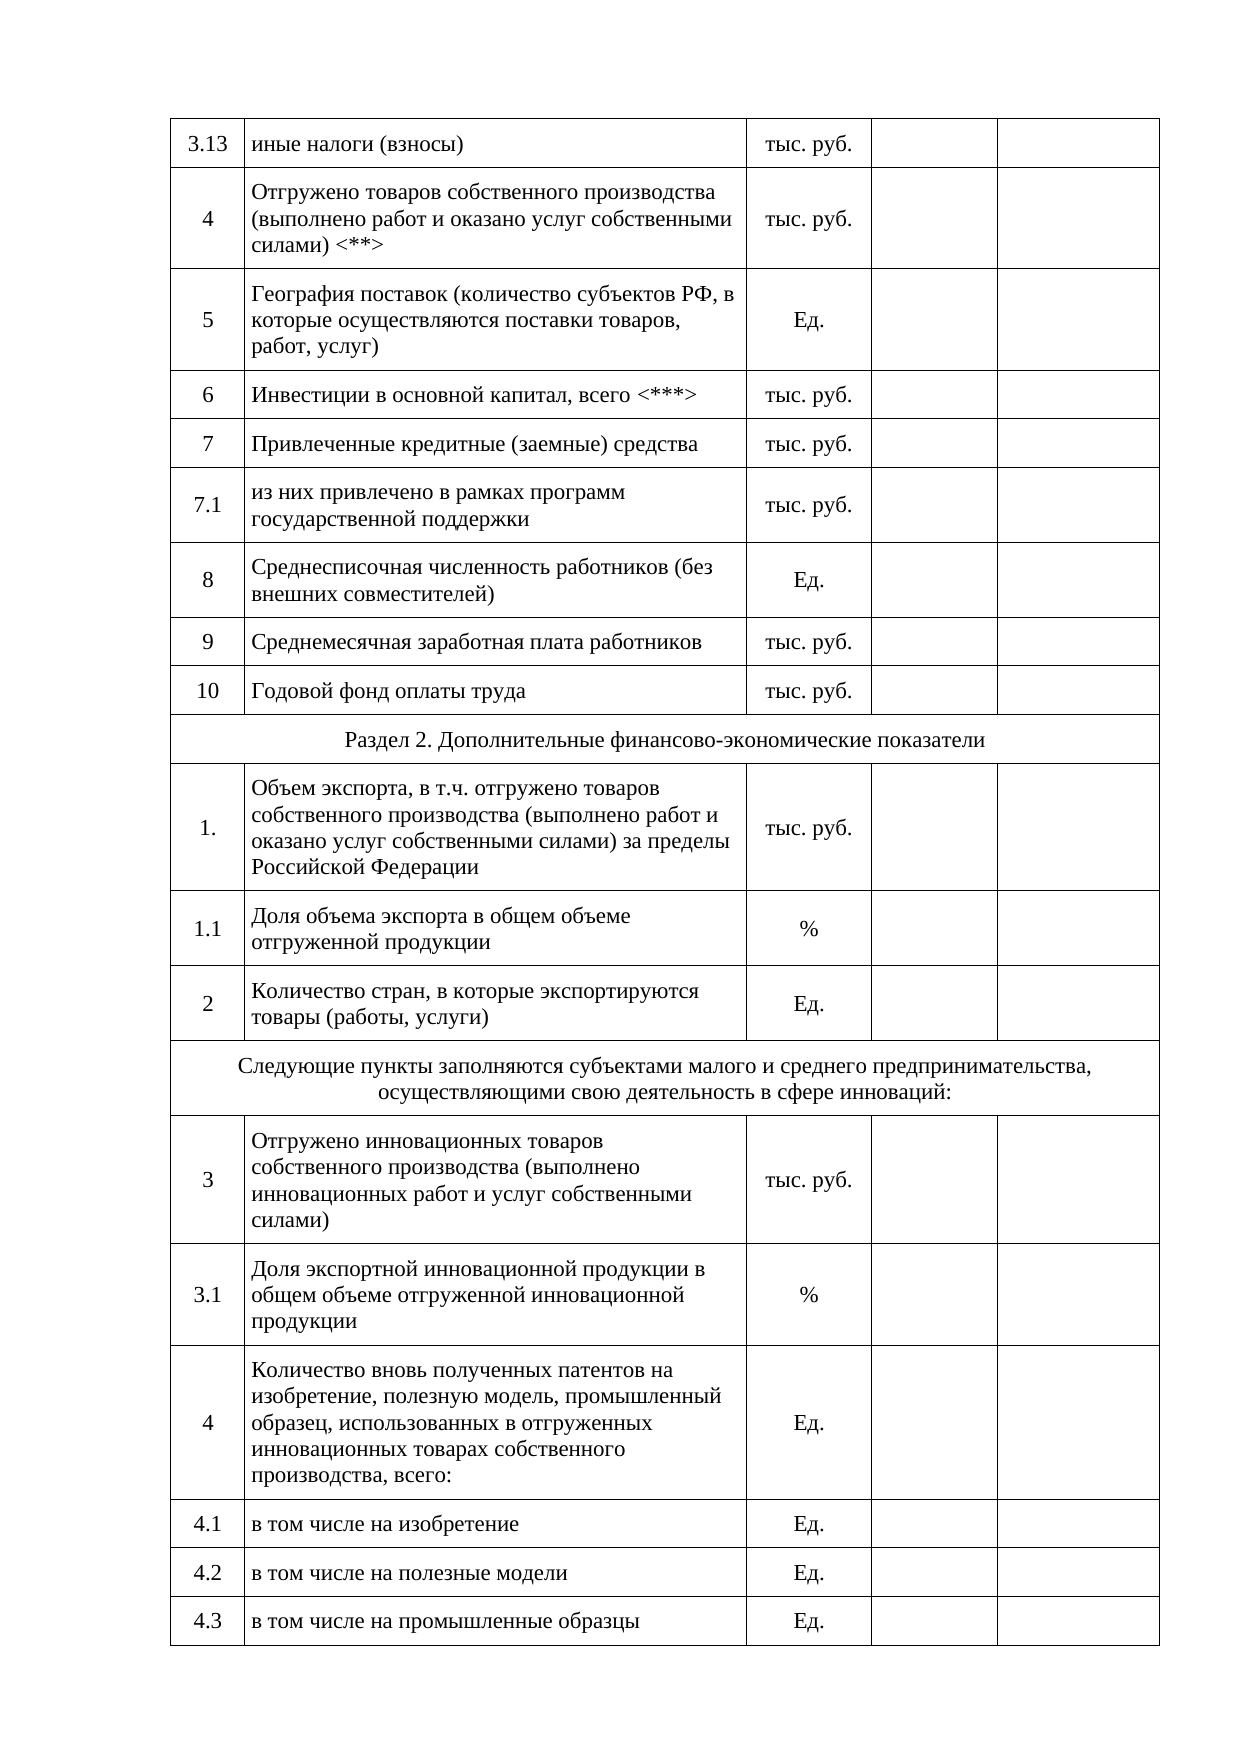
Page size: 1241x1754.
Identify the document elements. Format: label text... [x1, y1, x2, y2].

table_cell [872, 666, 997, 714]
table_cell [872, 119, 997, 167]
table_cell [998, 891, 1159, 965]
table_cell [998, 1548, 1159, 1596]
table_cell 10 [171, 666, 244, 714]
table_cell Среднемесячная заработная плата работников [245, 618, 746, 665]
table_cell в том числе на изобретение [245, 1500, 746, 1547]
table_cell [998, 1597, 1159, 1644]
table_cell тыс. руб. [747, 168, 871, 268]
table_cell Отгружено инновационных товаров собственного производства (выполнено инновационных работ и услуг собственными силами) [245, 1116, 746, 1243]
table_cell Ед. [747, 1548, 871, 1596]
table_cell [998, 119, 1159, 167]
table_cell [872, 1597, 997, 1644]
table_cell 1. [171, 764, 244, 890]
table_cell 4 [171, 168, 244, 268]
table_cell 5 [171, 269, 244, 369]
table_cell [998, 468, 1159, 542]
table_cell [872, 1244, 997, 1344]
table_cell Объем экспорта, в т.ч. отгружено товаров собственного производства (выполнено работ и оказано услуг собственными силами) за пределы Российской Федерации [245, 764, 746, 890]
table_cell Ед. [747, 543, 871, 617]
table_cell тыс. руб. [747, 468, 871, 542]
table_cell Инвестиции в основной капитал, всего <***> [245, 371, 746, 418]
table_cell [872, 543, 997, 617]
table_cell [998, 1116, 1159, 1243]
table_cell Ед. [747, 1597, 871, 1644]
table_cell [998, 371, 1159, 418]
table_cell [998, 269, 1159, 369]
table_cell Годовой фонд оплаты труда [245, 666, 746, 714]
table_cell 3.1 [171, 1244, 244, 1344]
table_cell 4.2 [171, 1548, 244, 1596]
table_cell тыс. руб. [747, 618, 871, 665]
table_cell [872, 764, 997, 890]
table_cell [998, 168, 1159, 268]
table_cell [998, 764, 1159, 890]
table_cell [872, 1500, 997, 1547]
table_cell тыс. руб. [747, 764, 871, 890]
table_cell [872, 618, 997, 665]
table_cell [872, 269, 997, 369]
table_cell [998, 966, 1159, 1040]
table_cell [872, 468, 997, 542]
table_cell в том числе на промышленные образцы [245, 1597, 746, 1644]
table_cell Количество вновь полученных патентов на изобретение, полезную модель, промышленный образец, использованных в отгруженных инновационных товарах собственного производства, всего: [245, 1346, 746, 1498]
table_cell [872, 371, 997, 418]
table_cell География поставок (количество субъектов РФ, в которые осуществляются поставки товаров, работ, услуг) [245, 269, 746, 369]
table_cell 3 [171, 1116, 244, 1243]
table_cell 3.13 [171, 119, 244, 167]
table_cell [998, 543, 1159, 617]
table_cell 1.1 [171, 891, 244, 965]
table_cell [872, 168, 997, 268]
table_cell [872, 1346, 997, 1498]
table_cell [872, 891, 997, 965]
table_cell Следующие пункты заполняются субъектами малого и среднего предпринимательства, осуществляющими свою деятельность в сфере инноваций: [171, 1041, 1159, 1115]
table_cell в том числе на полезные модели [245, 1548, 746, 1596]
table_cell [998, 666, 1159, 714]
table_cell иные налоги (взносы) [245, 119, 746, 167]
table_cell % [747, 891, 871, 965]
table_cell 4.3 [171, 1597, 244, 1644]
table_cell Доля экспортной инновационной продукции в общем объеме отгруженной инновационной продукции [245, 1244, 746, 1344]
table_cell 9 [171, 618, 244, 665]
table_cell Привлеченные кредитные (заемные) средства [245, 419, 746, 467]
table_cell 7 [171, 419, 244, 467]
table_cell Ед. [747, 1346, 871, 1498]
table_cell 7.1 [171, 468, 244, 542]
table_cell [998, 1244, 1159, 1344]
table_cell [872, 1548, 997, 1596]
table_cell 8 [171, 543, 244, 617]
table_cell Среднесписочная численность работников (без внешних совместителей) [245, 543, 746, 617]
table_cell [872, 1116, 997, 1243]
table_cell Отгружено товаров собственного производства (выполнено работ и оказано услуг собственными силами) <**> [245, 168, 746, 268]
table_cell Ед. [747, 966, 871, 1040]
table_cell [872, 419, 997, 467]
table_cell [998, 419, 1159, 467]
table_cell [872, 966, 997, 1040]
table_cell тыс. руб. [747, 371, 871, 418]
table_cell тыс. руб. [747, 666, 871, 714]
table_cell из них привлечено в рамках программ государственной поддержки [245, 468, 746, 542]
table_cell тыс. руб. [747, 119, 871, 167]
table_cell 4 [171, 1346, 244, 1498]
table_cell [998, 618, 1159, 665]
table_cell 2 [171, 966, 244, 1040]
table_cell Ед. [747, 269, 871, 369]
table_cell Раздел 2. Дополнительные финансово-экономические показатели [171, 715, 1159, 763]
table_cell % [747, 1244, 871, 1344]
table_cell [998, 1500, 1159, 1547]
table_cell тыс. руб. [747, 1116, 871, 1243]
table_cell 4.1 [171, 1500, 244, 1547]
table_cell Доля объема экспорта в общем объеме отгруженной продукции [245, 891, 746, 965]
table_cell Ед. [747, 1500, 871, 1547]
table_cell [998, 1346, 1159, 1498]
table_cell тыс. руб. [747, 419, 871, 467]
table_cell 6 [171, 371, 244, 418]
table_cell Количество стран, в которые экспортируются товары (работы, услуги) [245, 966, 746, 1040]
